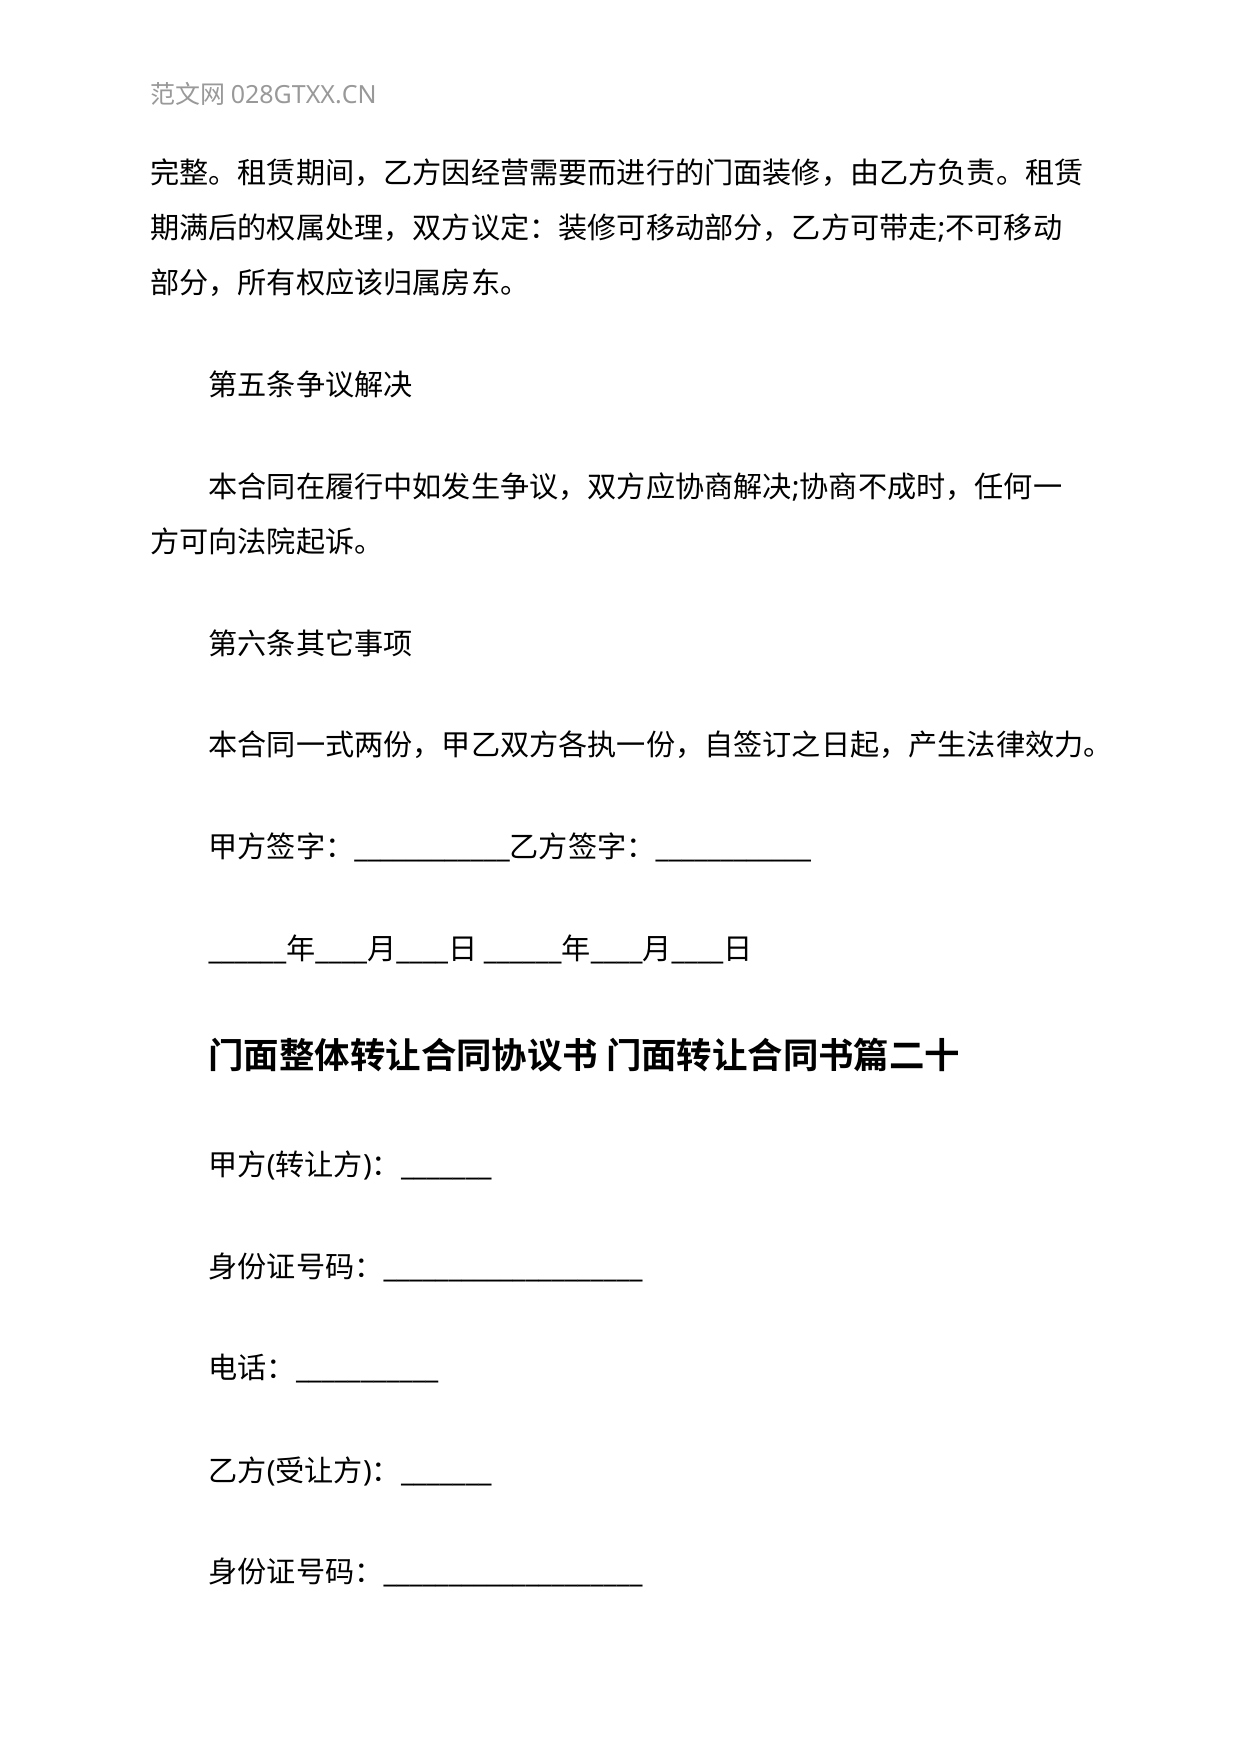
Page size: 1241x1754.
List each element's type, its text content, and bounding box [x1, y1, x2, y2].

text 乙方(受让方)：_______ [150, 1447, 1090, 1489]
text 第六条其它事项 [150, 620, 1090, 662]
text 身份证号码：____________________ [150, 1549, 1090, 1591]
text 甲方(转让方)：_______ [150, 1141, 1090, 1183]
text 电话：___________ [150, 1345, 1090, 1387]
text 第五条争议解决 [150, 362, 1090, 404]
text 本合同在履行中如发生争议，双方应协商解决;协商不成时，任何一方可向法院起诉。 [150, 463, 1090, 561]
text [150, 150, 1090, 302]
text 甲方签字：____________乙方签字：____________ [150, 824, 1090, 866]
text 本合同一式两份，甲乙双方各执一份，自签订之日起，产生法律效力。 [150, 722, 1090, 764]
text 身份证号码：____________________ [150, 1243, 1090, 1286]
text ______年____月____日 ______年____月____日 [150, 926, 1090, 968]
text 门面整体转让合同协议书 门面转让合同书篇二十 [150, 1028, 1090, 1079]
